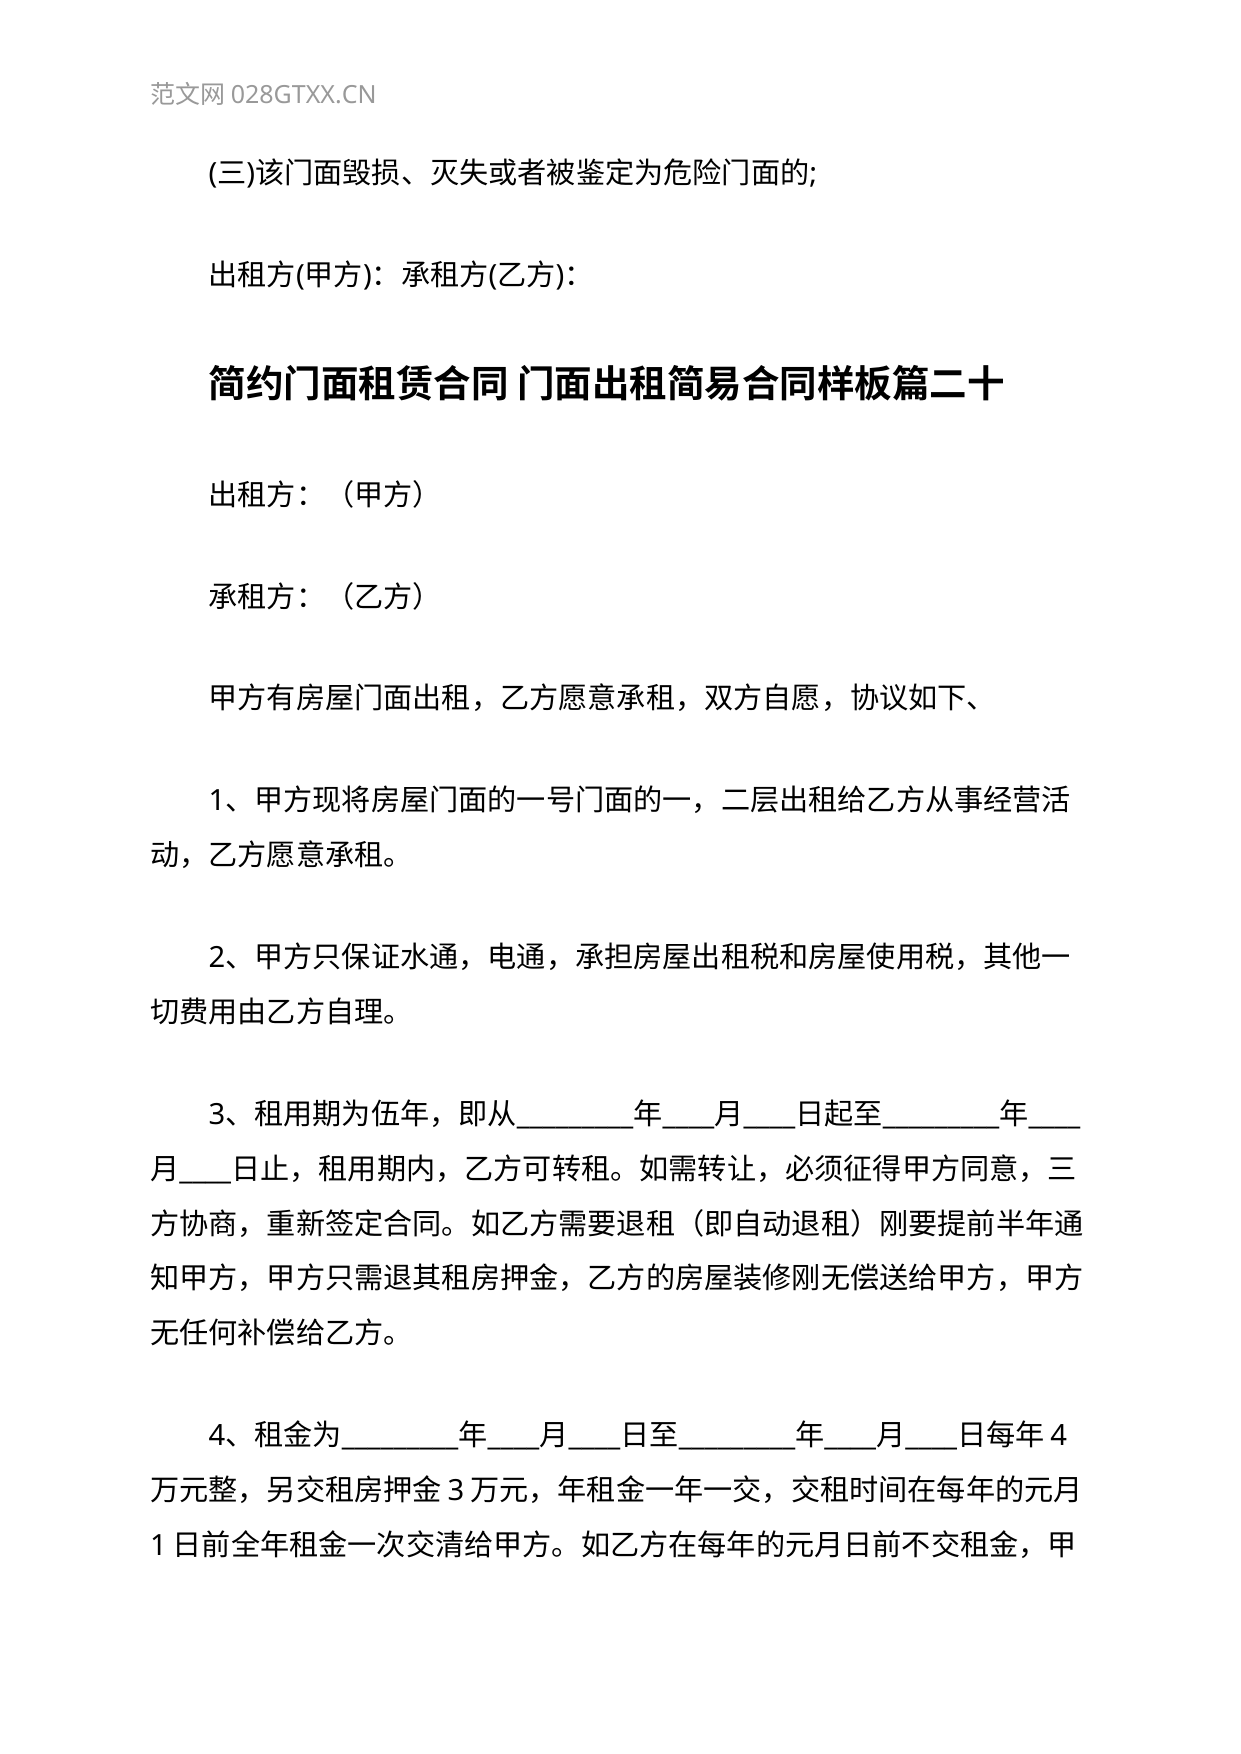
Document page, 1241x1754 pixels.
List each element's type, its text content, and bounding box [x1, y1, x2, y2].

text 出租方：（甲方） [150, 471, 1090, 514]
text 1、甲方现将房屋门面的一号门面的一，二层出租给乙方从事经营活动，乙方愿意承租。 [150, 777, 1090, 874]
text 出租方(甲方)：承租方(乙方)： [150, 252, 1090, 294]
text 2、甲方只保证水通，电通，承担房屋出租税和房屋使用税，其他一切费用由乙方自理。 [150, 933, 1090, 1031]
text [150, 1412, 1090, 1564]
text 3、租用期为伍年，即从_________年____月____日起至_________年____月____日止，租用期内，乙方可转租。如需转让，必须征得甲方同意，三方协商，重新签定合同。如乙方需要退租（即自动退租）刚要提前半年通知甲方，甲方只需退其租房押金，乙方的房屋装修刚无偿送给甲方，甲方无任何补偿给乙方。 [150, 1090, 1090, 1352]
text (三)该门面毁损、灭失或者被鉴定为危险门面的; [150, 150, 1090, 192]
text 甲方有房屋门面出租，乙方愿意承租，双方自愿，协议如下、 [150, 675, 1090, 717]
text 简约门面租赁合同 门面出租简易合同样板篇二十 [150, 354, 1090, 408]
text 承租方：（乙方） [150, 573, 1090, 615]
